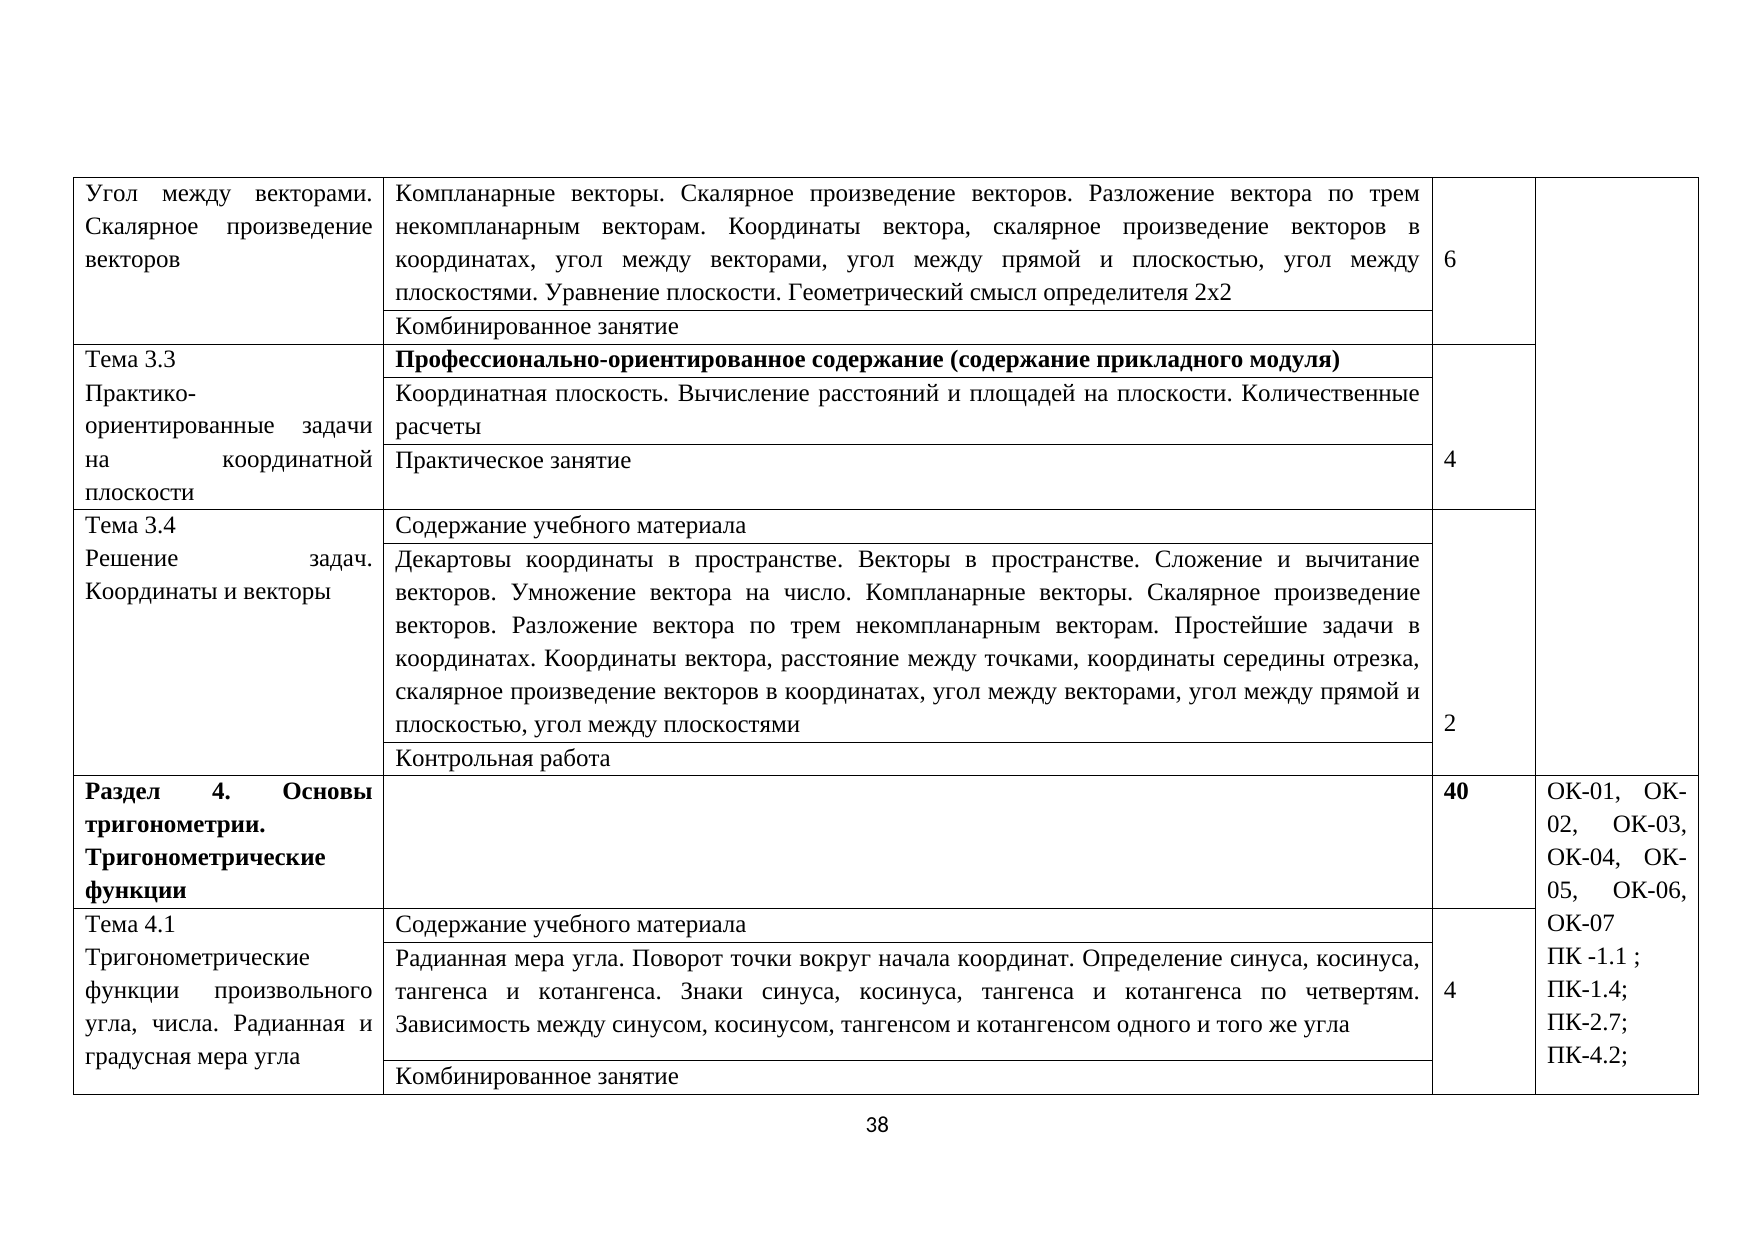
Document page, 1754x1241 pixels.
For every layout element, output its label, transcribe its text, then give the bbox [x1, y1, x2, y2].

table_cell 40 [1433, 776, 1535, 908]
table_cell Содержание учебного материала [384, 909, 1432, 942]
table_cell Раздел 4. Основы тригонометрии. Тригонометрические функции [74, 776, 383, 908]
table_cell ОК-01, ОК-02, ОК-03, ОК-04, ОК-05, ОК-06, ОК-07 ПК -1.1 ; ПК-1.4; ПК-2.7; ПК-4.2; ПК-4.6, ПК-5.1 [1536, 776, 1698, 1094]
table_cell Содержание учебного материала [384, 510, 1432, 543]
table_cell Комбинированное занятие [384, 311, 1432, 343]
table_cell 2 [1433, 510, 1535, 775]
table_cell Контрольная работа [384, 743, 1432, 775]
table_cell Декартовы координаты в пространстве. Векторы в пространстве. Сложение и вычитание векторов. Умножение вектора на число. Компланарные векторы. Скалярное произведение векторов. Разложение вектора по трем некомпланарным векторам. Простейшие задачи в координатах. Координаты вектора, расстояние между точками, координаты середины отрезка, скалярное произведение векторов в координатах, угол между векторами, угол между прямой и плоскостью, угол между плоскостями [384, 544, 1432, 742]
table_cell [384, 776, 1432, 908]
table_cell Тема 3.3 Практико-ориентированные задачи на координатной плоскости [74, 345, 383, 509]
table_cell Практическое занятие [384, 445, 1432, 509]
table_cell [384, 178, 1432, 310]
table_cell Тема 3.4 Решение задач. Координаты и векторы [74, 510, 383, 775]
table_cell Комбинированное занятие [384, 1061, 1432, 1094]
table_cell 4 [1433, 909, 1535, 1094]
table_cell Координатная плоскость. Вычисление расстояний и площадей на плоскости. Количественные расчеты [384, 378, 1432, 444]
table_cell Тема 4.1 Тригонометрические функции произвольного угла, числа. Радианная и градусная мера угла [74, 909, 383, 1094]
table_cell 4 [1433, 345, 1535, 509]
table_cell Радианная мера угла. Поворот точки вокруг начала координат. Определение синуса, косинуса, тангенса и котангенса. Знаки синуса, косинуса, тангенса и котангенса по четвертям. Зависимость между синусом, косинусом, тангенсом и котангенсом одного и того же угла [384, 943, 1432, 1060]
table_cell Профессионально-ориентированное содержание (содержание прикладного модуля) [384, 345, 1432, 377]
